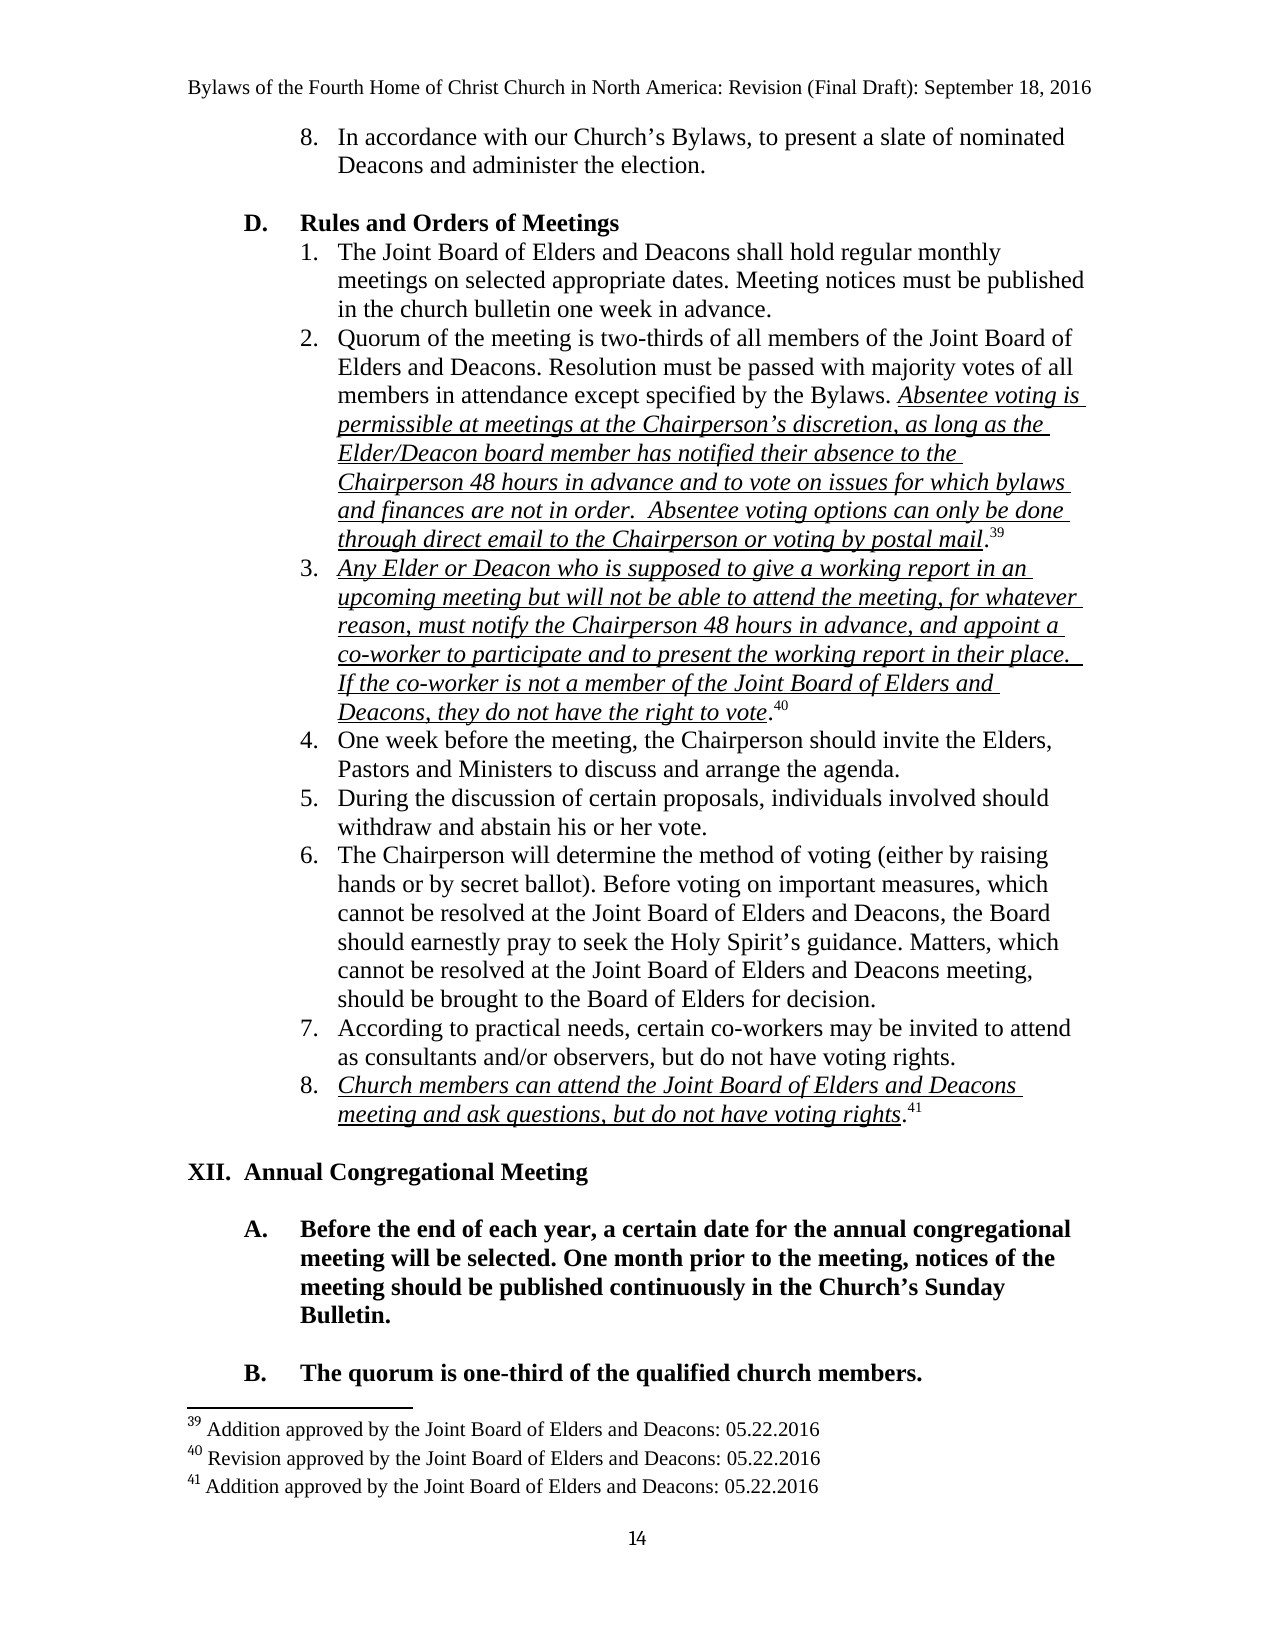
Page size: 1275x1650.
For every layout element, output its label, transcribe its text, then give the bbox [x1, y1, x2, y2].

list During the discussion of certain proposals, individuals involved should withdraw and abstain his or her vote. [300, 783, 1087, 841]
list Quorum of the meeting is two-thirds of all members of the Joint Board of Elders and Deacons. Resolution must be passed with majority votes of all members in attendance except specified by the Bylaws. Absentee voting is permissible at meetings at the Chairperson’s discretion, as long as the Elder/Deacon board member has notified their absence to the Chairperson 48 hours in advance and to vote on issues for which bylaws and finances are not in order. Absentee voting options can only be done through direct email to the Chairperson or voting by postal mail. [300, 323, 1087, 553]
list According to practical needs, certain co-workers may be invited to attend as consultants and/or observers, but do not have voting rights. [300, 1013, 1087, 1071]
text XII. Annual Congregational Meeting [187, 1157, 1087, 1186]
list In accordance with our Church’s Bylaws, to present a slate of nominated Deacons and administer the election. [300, 122, 1087, 179]
list The Joint Board of Elders and Deacons shall hold regular monthly meetings on selected appropriate dates. Meeting notices must be published in the church bulletin one week in advance. [300, 237, 1087, 323]
list Any Elder or Deacon who is supposed to give a working report in an upcoming meeting but will not be able to attend the meeting, for whatever reason, must notify the Chairperson 48 hours in advance, and appoint a co-worker to participate and to present the working report in their place. If the co-worker is not a member of the Joint Board of Elders and Deacons, they do not have the right to vote. [300, 553, 1087, 726]
text B. The quorum is one-third of the qualified church members. [244, 1358, 1087, 1387]
list Before the end of each year, a certain date for the annual congregational meeting will be selected. One month prior to the meeting, notices of the meeting should be published continuously in the Church’s Sunday Bulletin. [244, 1214, 1087, 1329]
list Church members can attend the Joint Board of Elders and Deacons meeting and ask questions, but do not have voting rights. [300, 1071, 1087, 1128]
list The Chairperson will determine the method of voting (either by raising hands or by secret ballot). Before voting on important measures, which cannot be resolved at the Joint Board of Elders and Deacons, the Board should earnestly pray to seek the Holy Spirit’s guidance. Matters, which cannot be resolved at the Joint Board of Elders and Deacons meeting, should be brought to the Board of Elders for decision. [300, 841, 1087, 1013]
text D. Rules and Orders of Meetings [244, 208, 1087, 237]
list One week before the meeting, the Chairperson should invite the Elders, Pastors and Ministers to discuss and arrange the agenda. [300, 726, 1087, 783]
